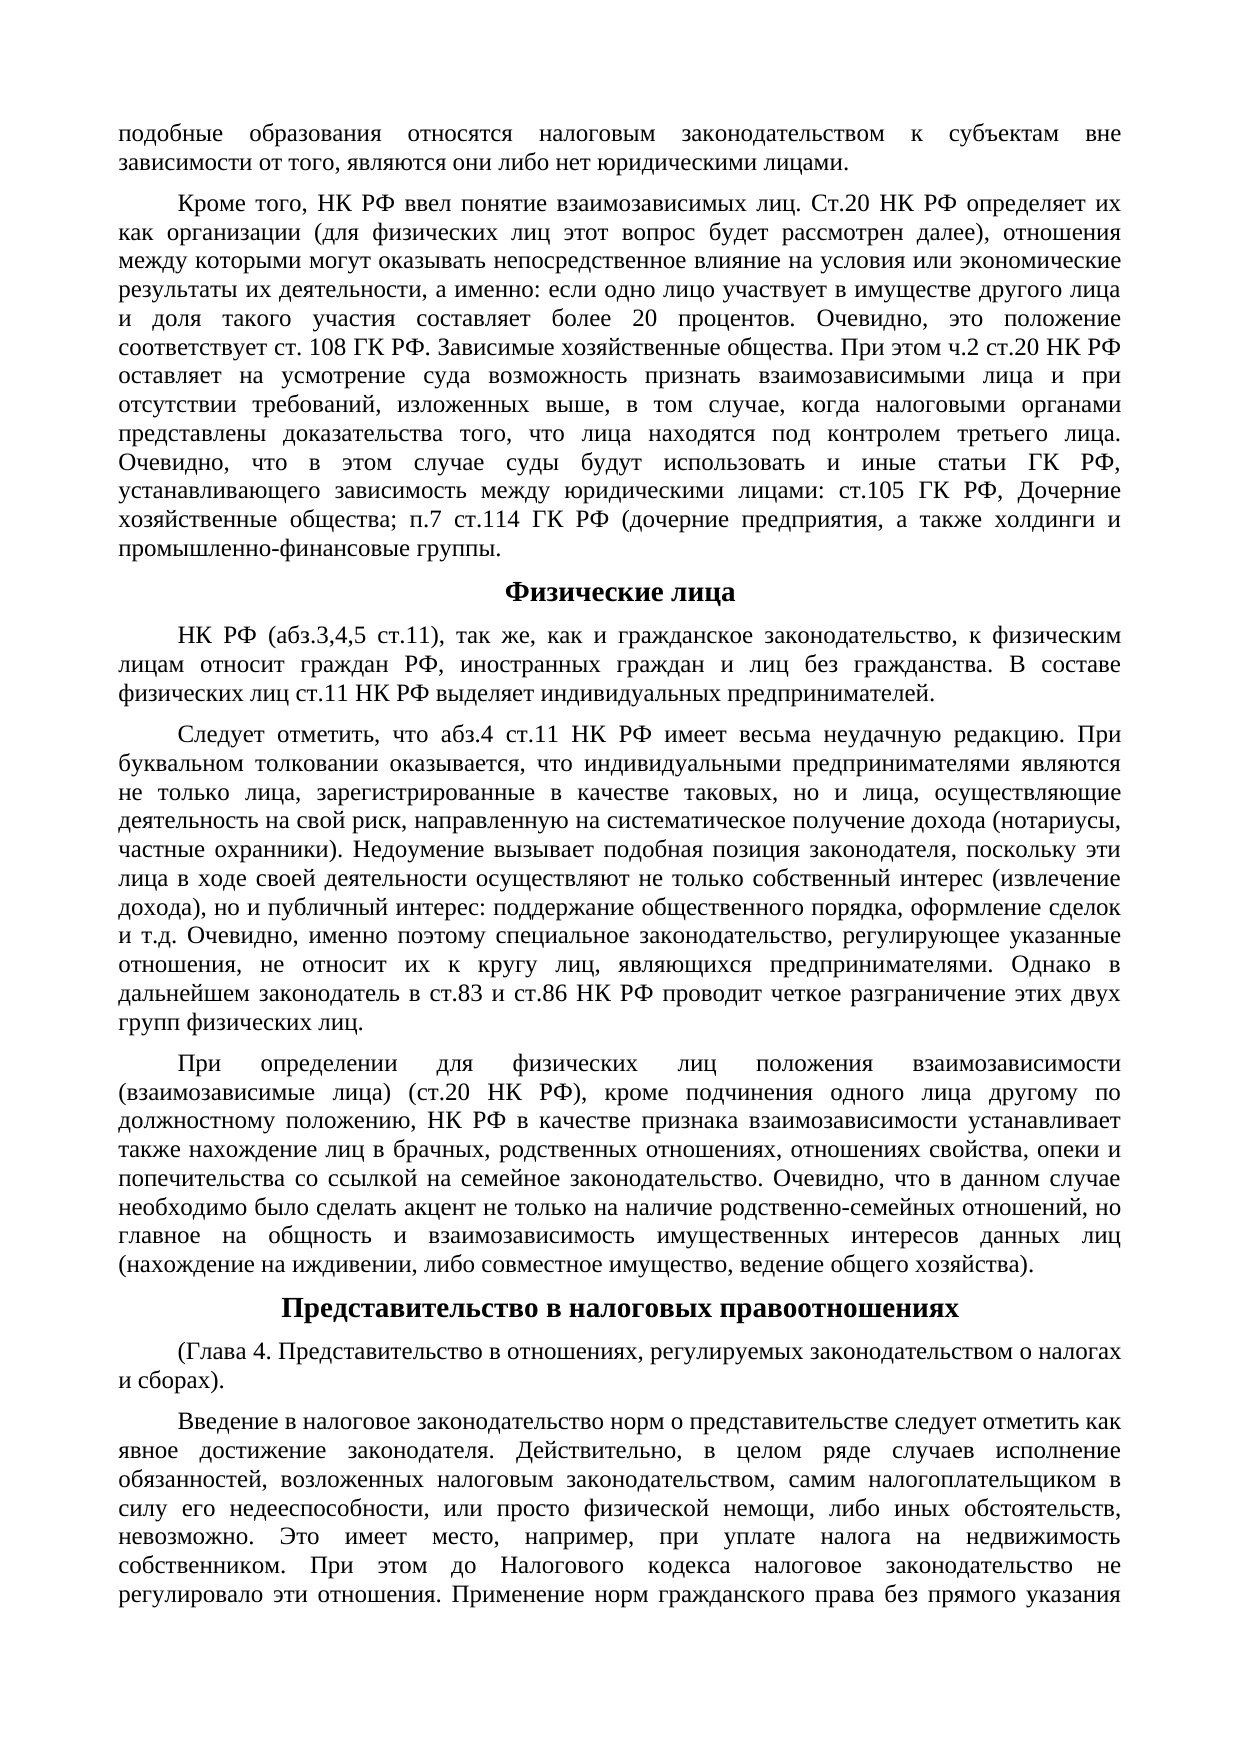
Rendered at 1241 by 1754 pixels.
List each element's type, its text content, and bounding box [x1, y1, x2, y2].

text Кроме того, НК РФ ввел понятие взаимозависимых лиц. Ст.20 НК РФ определяет их как организации (для физических лиц этот вопрос будет рассмотрен далее), отношения между которыми могут оказывать непосредственное влияние на условия или экономические результаты их деятельности, а именно: если одно лицо участвует в имуществе другого лица и доля такого участия составляет более 20 процентов. Очевидно, это положение соответствует ст. 108 ГК РФ. Зависимые хозяйственные общества. При этом ч.2 ст.20 НК РФ оставляет на усмотрение суда возможность признать взаимозависимыми лица и при отсутствии требований, изложенных выше, в том случае, когда налоговыми органами представлены доказательства того, что лица находятся под контролем третьего лица. Очевидно, что в этом случае суды будут использовать и иные статьи ГК РФ, устанавливающего зависимость между юридическими лицами: ст.105 ГК РФ, Дочерние хозяйственные общества; п.7 ст.114 ГК РФ (дочерние предприятия, а также холдинги и промышленно-финансовые группы. [118, 188, 1122, 562]
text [118, 118, 1122, 176]
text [118, 1406, 1122, 1608]
text Следует отметить, что абз.4 ст.11 НК РФ имеет весьма неудачную редакцию. При буквальном толковании оказывается, что индивидуальными предпринимателями являются не только лица, зарегистрированные в качестве таковых, но и лица, осуществляющие деятельность на свой риск, направленную на систематическое получение дохода (нотариусы, частные охранники). Недоумение вызывает подобная позиция законодателя, поскольку эти лица в ходе своей деятельности осуществляют не только собственный интерес (извлечение дохода), но и публичный интерес: поддержание общественного порядка, оформление сделок и т.д. Очевидно, именно поэтому специальное законодательство, регулирующее указанные отношения, не относит их к кругу лиц, являющихся предпринимателями. Однако в дальнейшем законодатель в ст.83 и ст.86 НК РФ проводит четкое разграничение этих двух групп физических лиц. [118, 719, 1122, 1035]
text НК РФ (абз.3,4,5 ст.11), так же, как и гражданское законодательство, к физическим лицам относит граждан РФ, иностранных граждан и лиц без гражданства. В составе физических лиц ст.11 НК РФ выделяет индивидуальных предпринимателей. [118, 620, 1122, 707]
text При определении для физических лиц положения взаимозависимости (взаимозависимые лица) (ст.20 НК РФ), кроме подчинения одного лица другому по должностному положению, НК РФ в качестве признака взаимозависимости устанавливает также нахождение лиц в брачных, родственных отношениях, отношениях свойства, опеки и попечительства со ссылкой на семейное законодательство. Очевидно, что в данном случае необходимо было сделать акцент не только на наличие родственно-семейных отношений, но главное на общность и взаимозависимость имущественных интересов данных лиц (нахождение на иждивении, либо совместное имущество, ведение общего хозяйства). [118, 1048, 1122, 1278]
text (Глава 4. Представительство в отношениях, регулируемых законодательством о налогах и сборах). [118, 1336, 1122, 1394]
text Физические лица [118, 574, 1122, 608]
text Представительство в налоговых правоотношениях [118, 1290, 1122, 1324]
